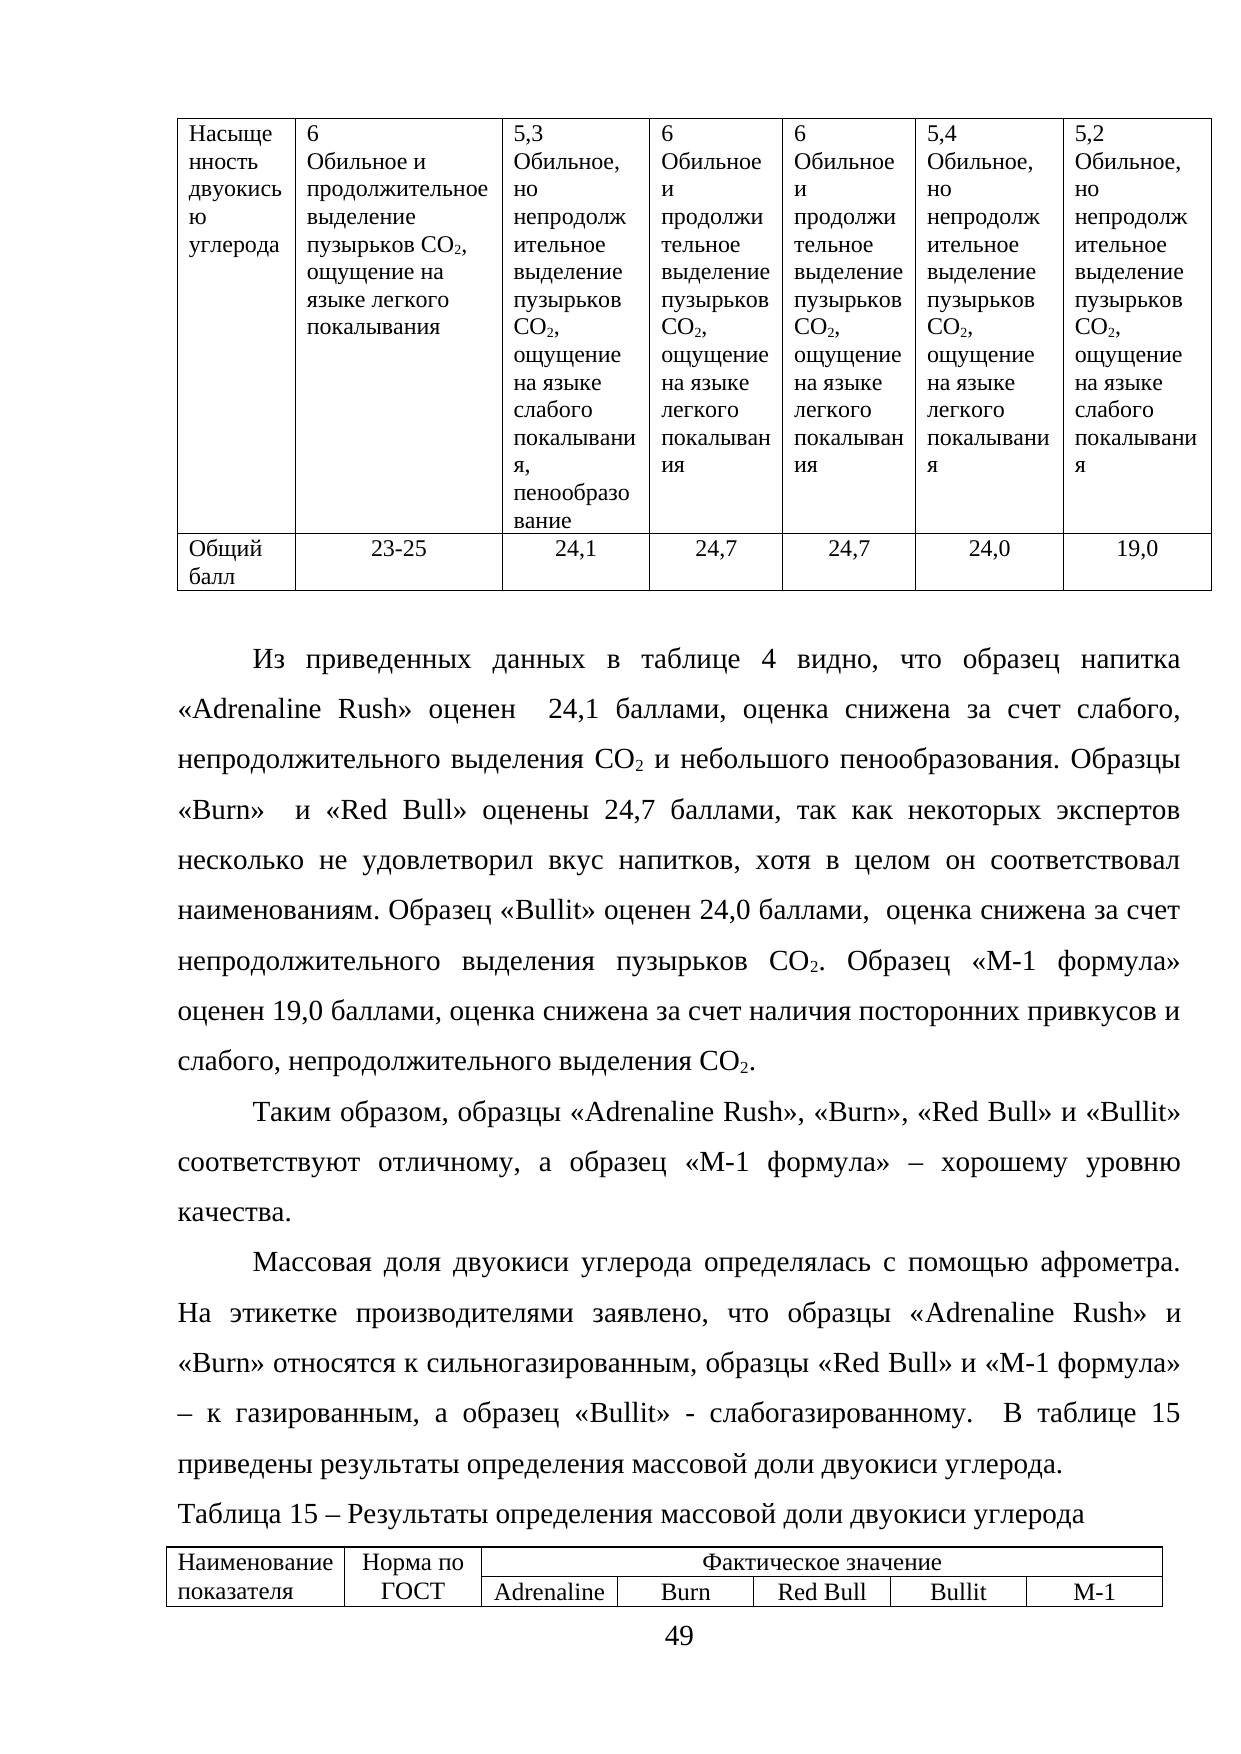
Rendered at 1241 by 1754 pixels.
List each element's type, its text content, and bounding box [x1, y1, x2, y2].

table_cell 5,4 Обильное, но непродолжительное выделение пузырьков СО2, ощущение на языке легкого покалывания [916, 119, 1063, 533]
table_cell 6 Обильное и продолжительное выделение пузырьков СО2, ощущение на языке легкого покалывания [650, 119, 782, 533]
table_header Фактическое значение [482, 1548, 1162, 1576]
table_cell 19,0 [1064, 534, 1211, 589]
table_cell 5,3 Обильное, но непродолжительное выделение пузырьков СО2, ощущение на языке слабого покалывания, пенообразование [503, 119, 649, 533]
table_header Норма по ГОСТ [345, 1548, 481, 1606]
table_cell Burn [618, 1577, 753, 1606]
table_cell М-1 формула [1027, 1577, 1162, 1606]
table_cell 6 Обильное и продолжительное выделение пузырьков СО2, ощущение на языке легкого покалывания [783, 119, 915, 533]
table_cell Общий балл [178, 534, 295, 589]
table_cell Adrenaline Rush [482, 1577, 617, 1606]
table_cell Bullit [891, 1577, 1026, 1606]
table_cell 24,1 [503, 534, 649, 589]
text Массовая доля двуокиси углерода определялась с помощью афрометра. На этикетке производителями заявлено, что образцы «Adrenaline Rush» и «Burn» относятся к сильногазированным, образцы «Red Bull» и «М-1 формула» – к газированным, а образец «Bullit» - слабогазированному. В таблице 15 приведены результаты определения массовой доли двуокиси углерода. [177, 1244, 1181, 1479]
table_cell Насыщенность двуокисью углерода [178, 119, 295, 533]
text Из приведенных данных в таблице 4 видно, что образец напитка «Adrenaline Rush» оценен 24,1 баллами, оценка снижена за счет слабого, непродолжительного выделения СО2 и небольшого пенообразования. Образцы «Burn» и «Red Bull» оценены 24,7 баллами, так как некоторых экспертов несколько не удовлетворил вкус напитков, хотя в целом он соответствовал наименованиям. Образец «Bullit» оценен 24,0 баллами, оценка снижена за счет непродолжительного выделения пузырьков СО2. Образец «М-1 формула» оценен 19,0 баллами, оценка снижена за счет наличия посторонних привкусов и слабого, непродолжительного выделения СО2. [177, 641, 1181, 1077]
table_cell 24,7 [783, 534, 915, 589]
table_cell 5,2 Обильное, но непродолжительное выделение пузырьков СО2, ощущение на языке слабого покалывания [1064, 119, 1211, 533]
table_cell 24,0 [916, 534, 1063, 589]
table_cell Red Bull [754, 1577, 890, 1606]
table_cell 23-25 [296, 534, 502, 589]
table_cell 24,7 [650, 534, 782, 589]
text Таким образом, образцы «Adrenaline Rush», «Burn», «Red Bull» и «Bullit» соответствуют отличному, а образец «М-1 формула» – хорошему уровню качества. [177, 1094, 1181, 1228]
table_cell 6 Обильное и продолжительное выделение пузырьков СО2, ощущение на языке легкого покалывания [296, 119, 502, 533]
text Таблица 15 – Результаты определения массовой доли двуокиси углерода [177, 1496, 1181, 1530]
table_header Наименование показателя качества [167, 1548, 344, 1606]
